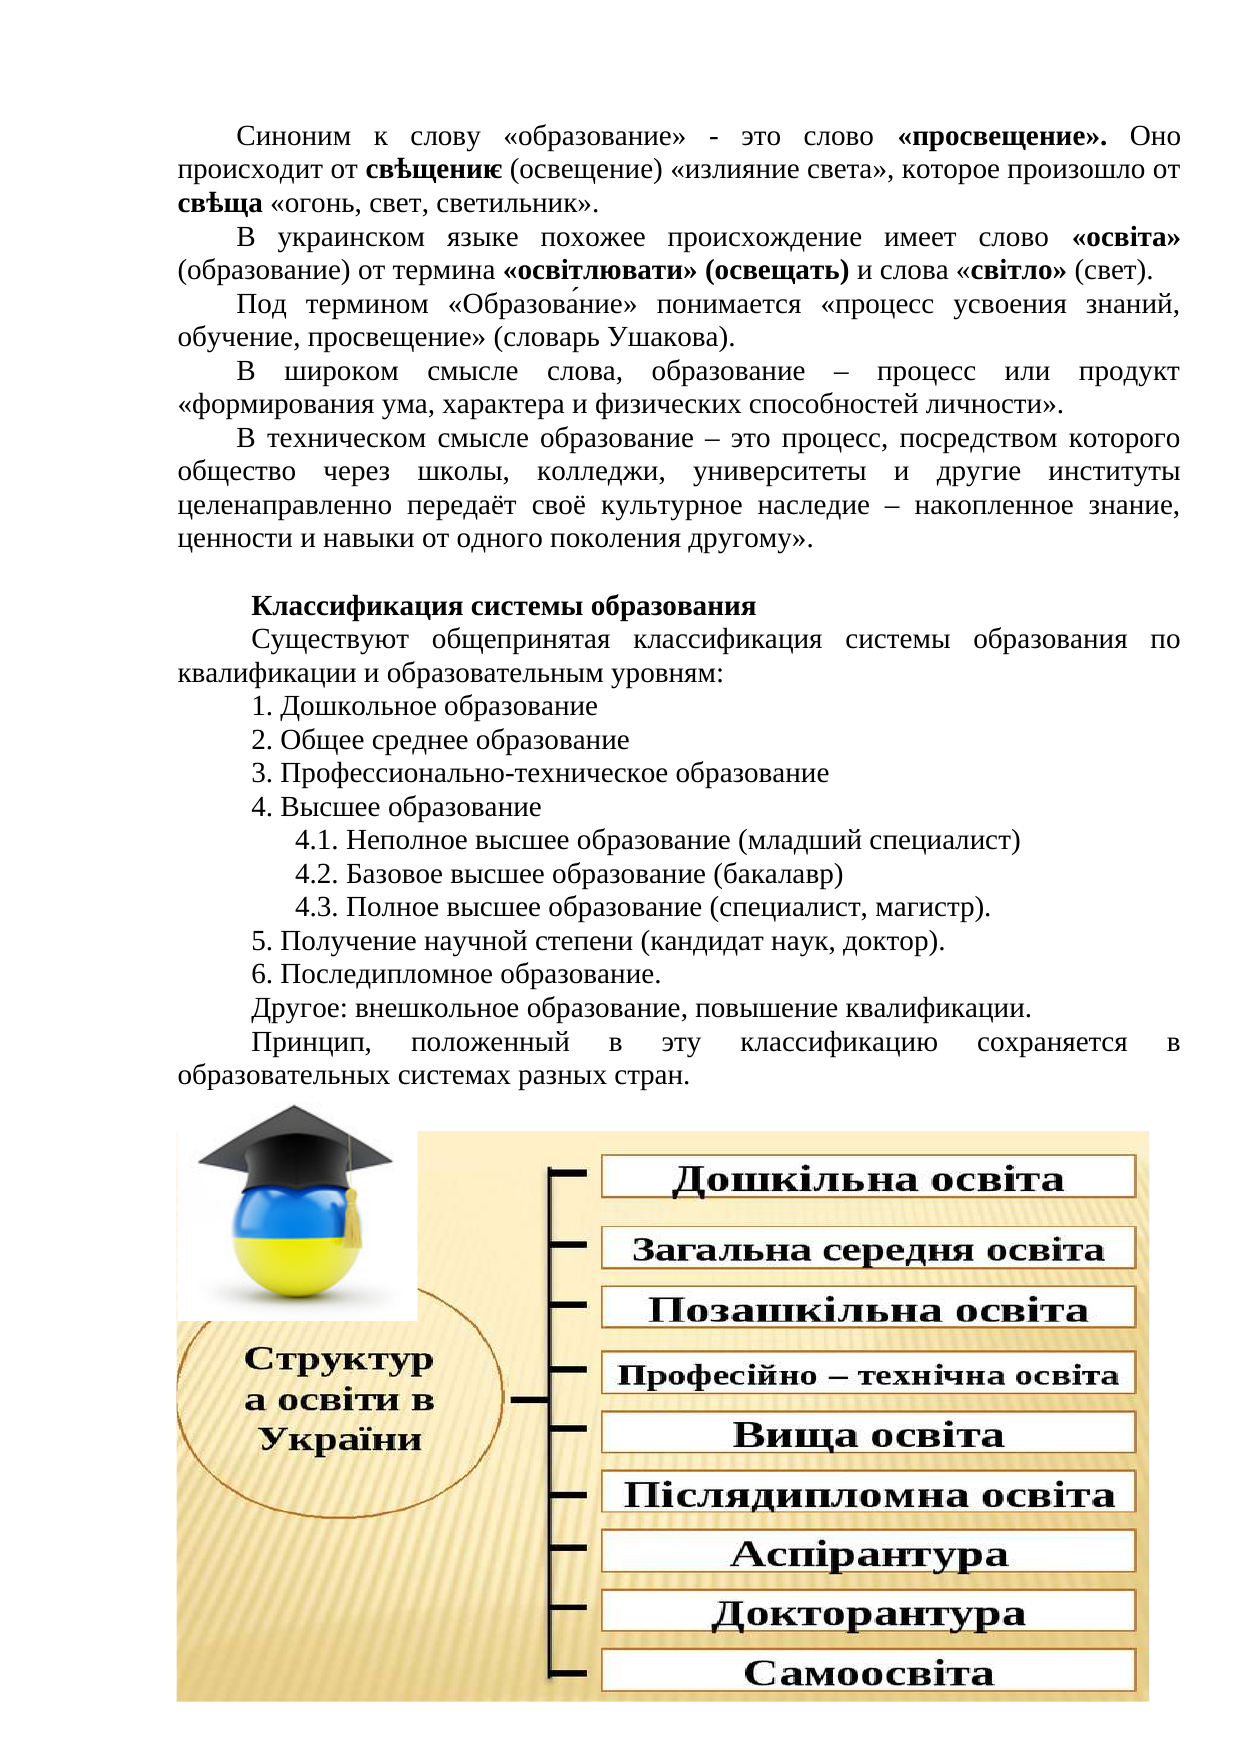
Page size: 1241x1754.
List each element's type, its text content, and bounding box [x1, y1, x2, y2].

text 1. Дошкольное образование [177, 688, 1181, 722]
text 6. Последипломное образование. [177, 957, 1181, 990]
text Синоним к слову «образование» - это слово «просвещение». Оно происходит от свѣщениѥ (освещение) «излияние света», которое произошло от свѣща «огонь, свет, светильник». [177, 118, 1181, 219]
text В широком смысле слова, образование – процесс или продукт «формирования ума, характера и физических способностей личности». [177, 353, 1181, 420]
text В украинском языке похожее происхождение имеет слово «освіта» (образование) от термина «освітлювати» (освещать) и слова «світло» (свет). [177, 219, 1181, 286]
text 4.2. Базовое высшее образование (бакалавр) [177, 856, 1181, 889]
text Существуют общепринятая классификация системы образования по квалификации и образовательным уровням: [177, 621, 1181, 688]
text 5. Получение научной степени (кандидат наук, доктор). [177, 923, 1181, 957]
text 4.3. Полное высшее образование (специалист, магистр). [177, 889, 1181, 923]
text 2. Общее среднее образование [177, 722, 1181, 755]
text Другое: внешкольное образование, повышение квалификации. [177, 990, 1181, 1024]
text Классификация системы образования [177, 588, 1181, 621]
text Под термином «Образова́ние» понимается «процесс усвоения знаний, обучение, просвещение» (словарь Ушакова). [177, 286, 1181, 353]
text Принцип, положенный в эту классификацию сохраняется в образовательных системах разных стран. [177, 1024, 1181, 1091]
picture [176, 1090, 1150, 1702]
text 3. Профессионально-техническое образование [177, 755, 1181, 789]
text 4.1. Неполное высшее образование (младший специалист) [177, 822, 1181, 856]
text 4. Высшее образование [177, 789, 1181, 822]
text В техническом смысле образование – это процесс, посредством которого общество через школы, колледжи, университеты и другие институты целенаправленно передаёт своё культурное наследие – накопленное знание, ценности и навыки от одного поколения другому». [177, 420, 1181, 554]
